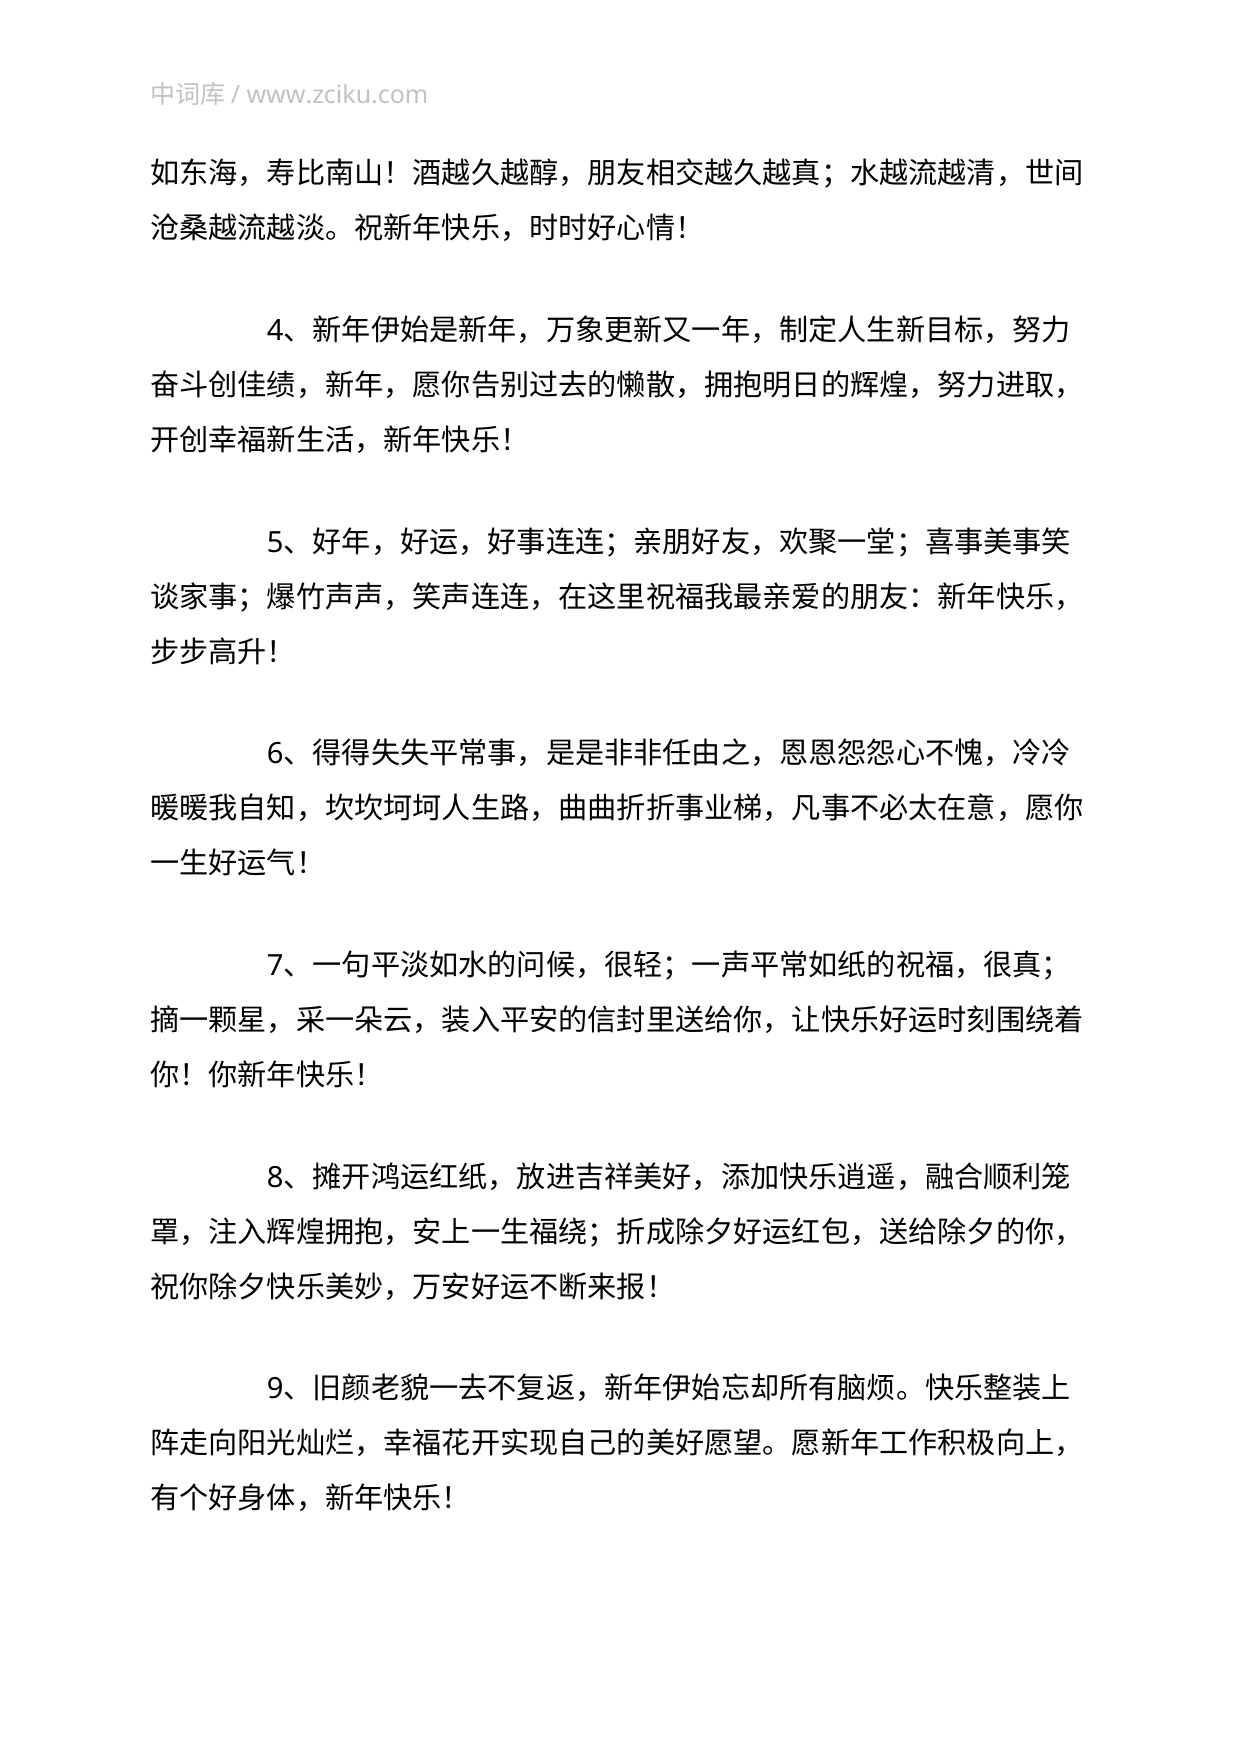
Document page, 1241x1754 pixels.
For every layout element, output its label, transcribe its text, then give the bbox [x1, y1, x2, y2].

text 5、好年，好运，好事连连；亲朋好友，欢聚一堂；喜事美事笑谈家事；爆竹声声，笑声连连，在这里祝福我最亲爱的朋友：新年快乐，步步高升！ [150, 518, 1090, 671]
text 9、旧颜老貌一去不复返，新年伊始忘却所有脑烦。快乐整装上阵走向阳光灿烂，幸福花开实现自己的美好愿望。愿新年工作积极向上，有个好身体，新年快乐！ [150, 1365, 1090, 1517]
text 4、新年伊始是新年，万象更新又一年，制定人生新目标，努力奋斗创佳绩，新年，愿你告别过去的懒散，拥抱明日的辉煌，努力进取，开创幸福新生活，新年快乐！ [150, 307, 1090, 459]
text 8、摊开鸿运红纸，放进吉祥美好，添加快乐逍遥，融合顺利笼罩，注入辉煌拥抱，安上一生福绕；折成除夕好运红包，送给除夕的你，祝你除夕快乐美妙，万安好运不断来报！ [150, 1153, 1090, 1306]
text 6、得得失失平常事，是是非非任由之，恩恩怨怨心不愧，冷冷暖暖我自知，坎坎坷坷人生路，曲曲折折事业梯，凡事不必太在意，愿你一生好运气！ [150, 730, 1090, 882]
text 7、一句平淡如水的问候，很轻；一声平常如纸的祝福，很真；摘一颗星，采一朵云，装入平安的信封里送给你，让快乐好运时刻围绕着你！你新年快乐！ [150, 942, 1090, 1094]
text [150, 150, 1090, 247]
